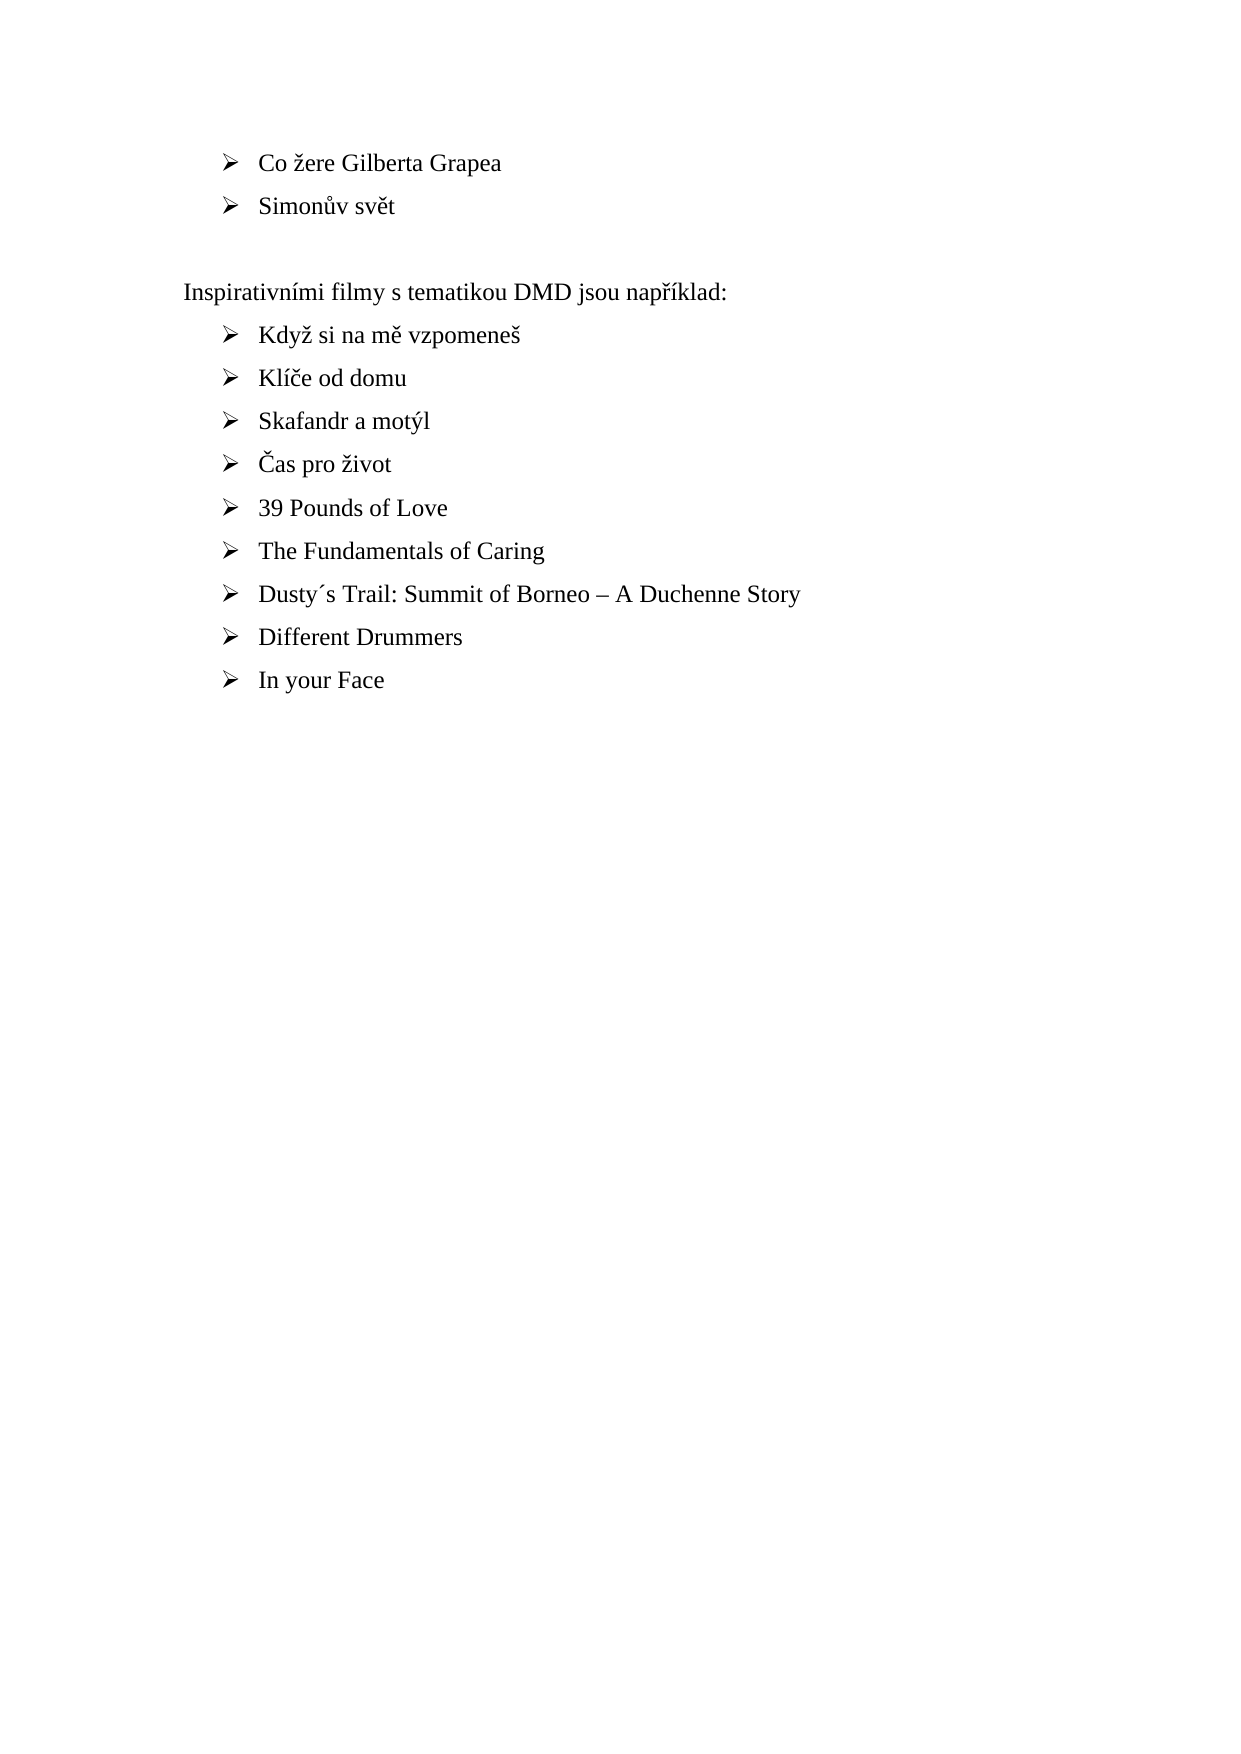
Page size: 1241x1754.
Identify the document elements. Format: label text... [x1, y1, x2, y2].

list Simonův svět [221, 191, 1093, 219]
list In your Face [221, 665, 1093, 694]
list 39 Pounds of Love [221, 493, 1093, 521]
list The Fundamentals of Caring [221, 536, 1093, 564]
list Skafandr a motýl [221, 406, 1093, 435]
list Když si na mě vzpomeneš [221, 320, 1093, 349]
list Čas pro život [221, 449, 1093, 478]
list Dusty´s Trail: Summit of Borneo – A Duchenne Story [221, 579, 1093, 608]
list Different Drummers [221, 622, 1093, 651]
text Inspirativními filmy s tematikou DMD jsou například: [148, 277, 1093, 306]
list Klíče od domu [221, 363, 1093, 392]
list Co žere Gilberta Grapea [221, 148, 1093, 176]
